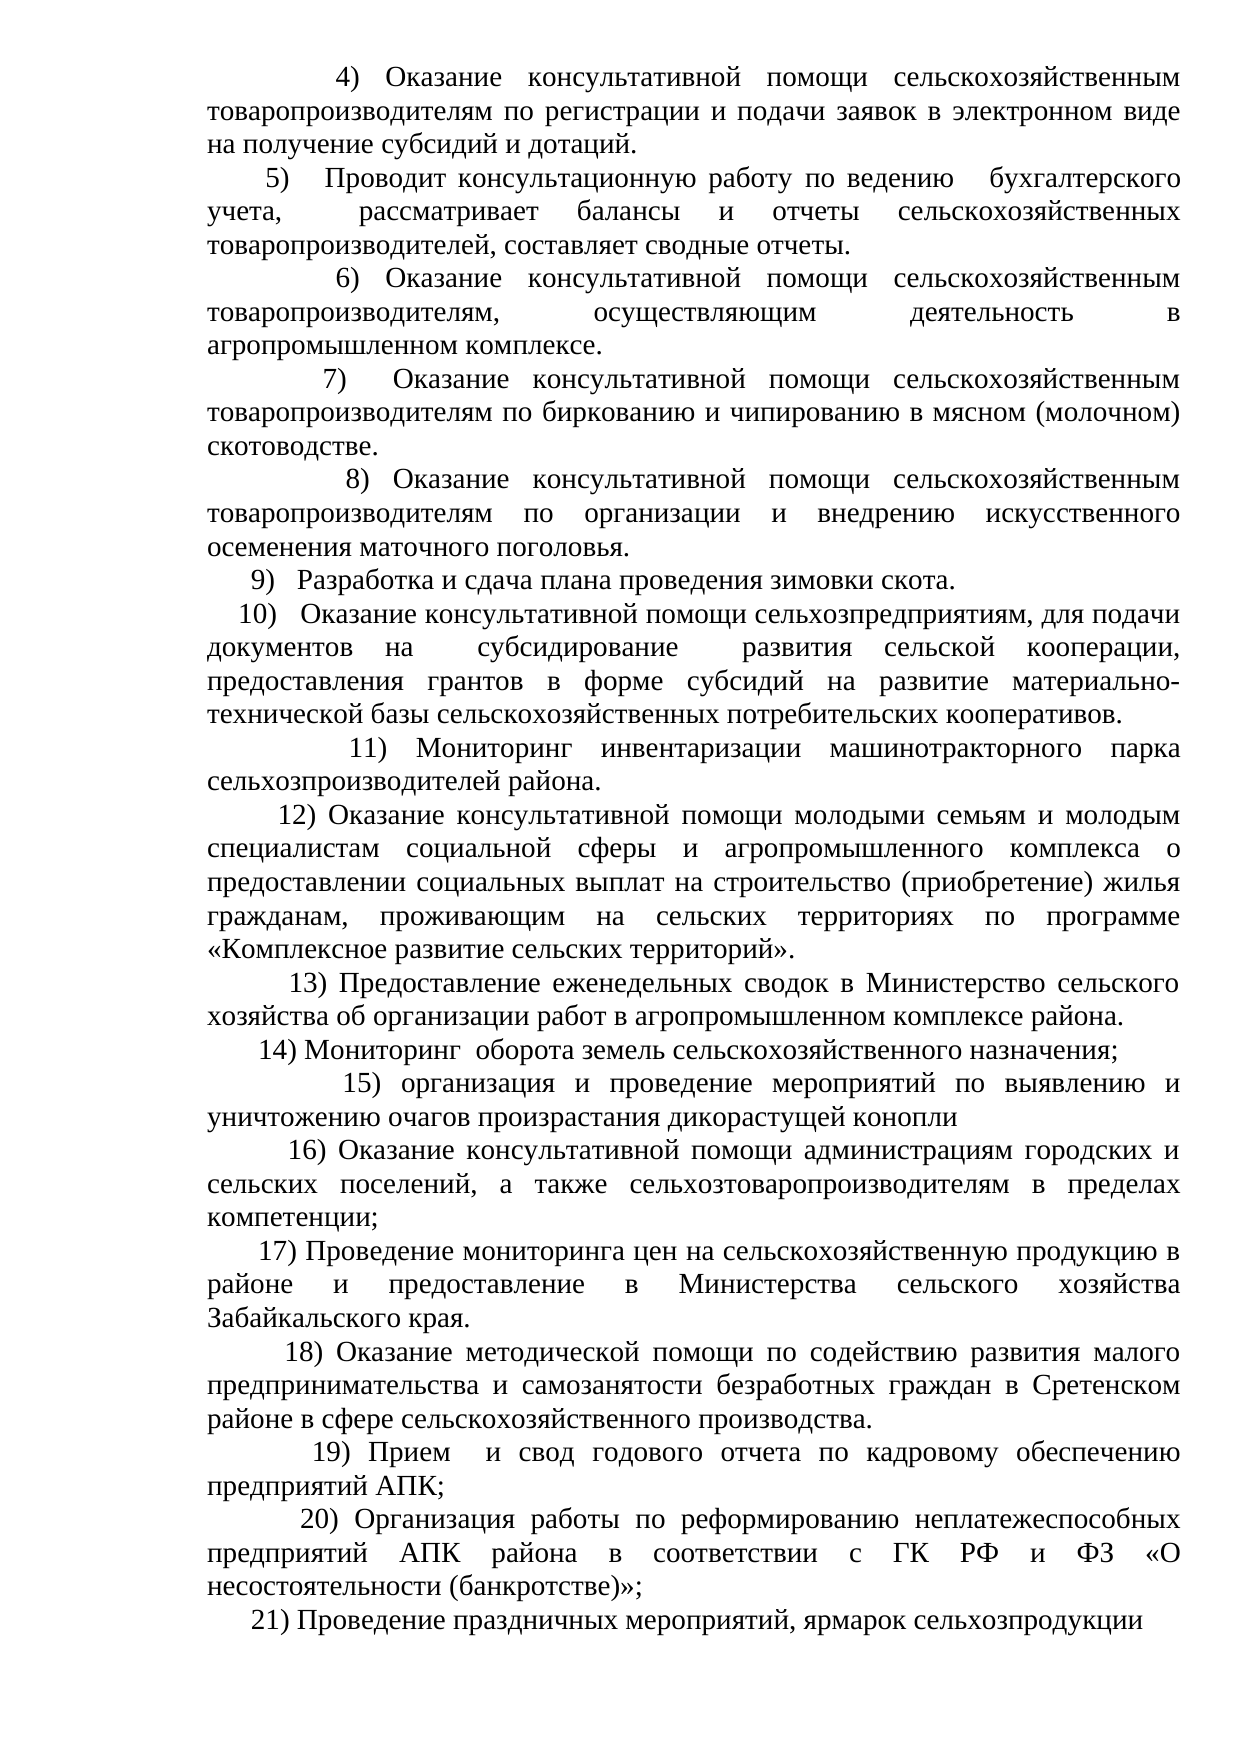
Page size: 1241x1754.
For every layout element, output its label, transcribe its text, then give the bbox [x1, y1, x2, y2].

text 5) Проводит консультационную работу по ведению бухгалтерского учета, рассматривает балансы и отчеты сельскохозяйственных товаропроизводителей, составляет сводные отчеты. [207, 160, 1181, 260]
text 14) Мониторинг оборота земель сельскохозяйственного назначения; [207, 1032, 1181, 1065]
text 4) Оказание консультативной помощи сельскохозяйственным товаропроизводителям по регистрации и подачи заявок в электронном виде на получение субсидий и дотаций. [207, 59, 1181, 160]
text 17) Проведение мониторинга цен на сельскохозяйственную продукцию в районе и предоставление в Министерства сельского хозяйства Забайкальского края. [207, 1233, 1181, 1334]
text 13) Предоставление еженедельных сводок в Министерство сельского хозяйства об организации работ в агропромышленном комплексе района. [207, 965, 1181, 1032]
text 21) Проведение праздничных мероприятий, ярмарок сельхозпродукции [207, 1602, 1181, 1636]
text 18) Оказание методической помощи по содействию развития малого предпринимательства и самозанятости безработных граждан в Сретенском районе в сфере сельскохозяйственного производства. [207, 1334, 1181, 1434]
text 19) Прием и свод годового отчета по кадровому обеспечению предприятий АПК; [207, 1434, 1181, 1501]
text 15) организация и проведение мероприятий по выявлению и уничтожению очагов произрастания дикорастущей конопли [207, 1065, 1181, 1132]
text 11) Мониторинг инвентаризации машинотракторного парка сельхозпроизводителей района. [207, 730, 1181, 797]
text 20) Организация работы по реформированию неплатежеспособных предприятий АПК района в соответствии с ГК РФ и ФЗ «О несостоятельности (банкротстве)»; [207, 1501, 1181, 1602]
text 6) Оказание консультативной помощи сельскохозяйственным товаропроизводителям, осуществляющим деятельность в агропромышленном комплексе. [207, 260, 1181, 361]
text 10) Оказание консультативной помощи сельхозпредприятиям, для подачи документов на субсидирование развития сельской кооперации, предоставления грантов в форме субсидий на развитие материально-технической базы сельскохозяйственных потребительских кооперативов. [207, 596, 1181, 730]
text 16) Оказание консультативной помощи администрациям городских и сельских поселений, а также сельхозтоваропроизводителям в пределах компетенции; [207, 1132, 1181, 1233]
text 12) Оказание консультативной помощи молодыми семьям и молодым специалистам социальной сферы и агропромышленного комплекса о предоставлении социальных выплат на строительство (приобретение) жилья гражданам, проживающим на сельских территориях по программе «Комплексное развитие сельских территорий». [207, 797, 1181, 965]
text 8) Оказание консультативной помощи сельскохозяйственным товаропроизводителям по организации и внедрению искусственного осеменения маточного поголовья. [207, 462, 1181, 562]
text 7) Оказание консультативной помощи сельскохозяйственным товаропроизводителям по биркованию и чипированию в мясном (молочном) скотоводстве. [207, 361, 1181, 462]
text 9) Разработка и сдача плана проведения зимовки скота. [207, 562, 1181, 596]
